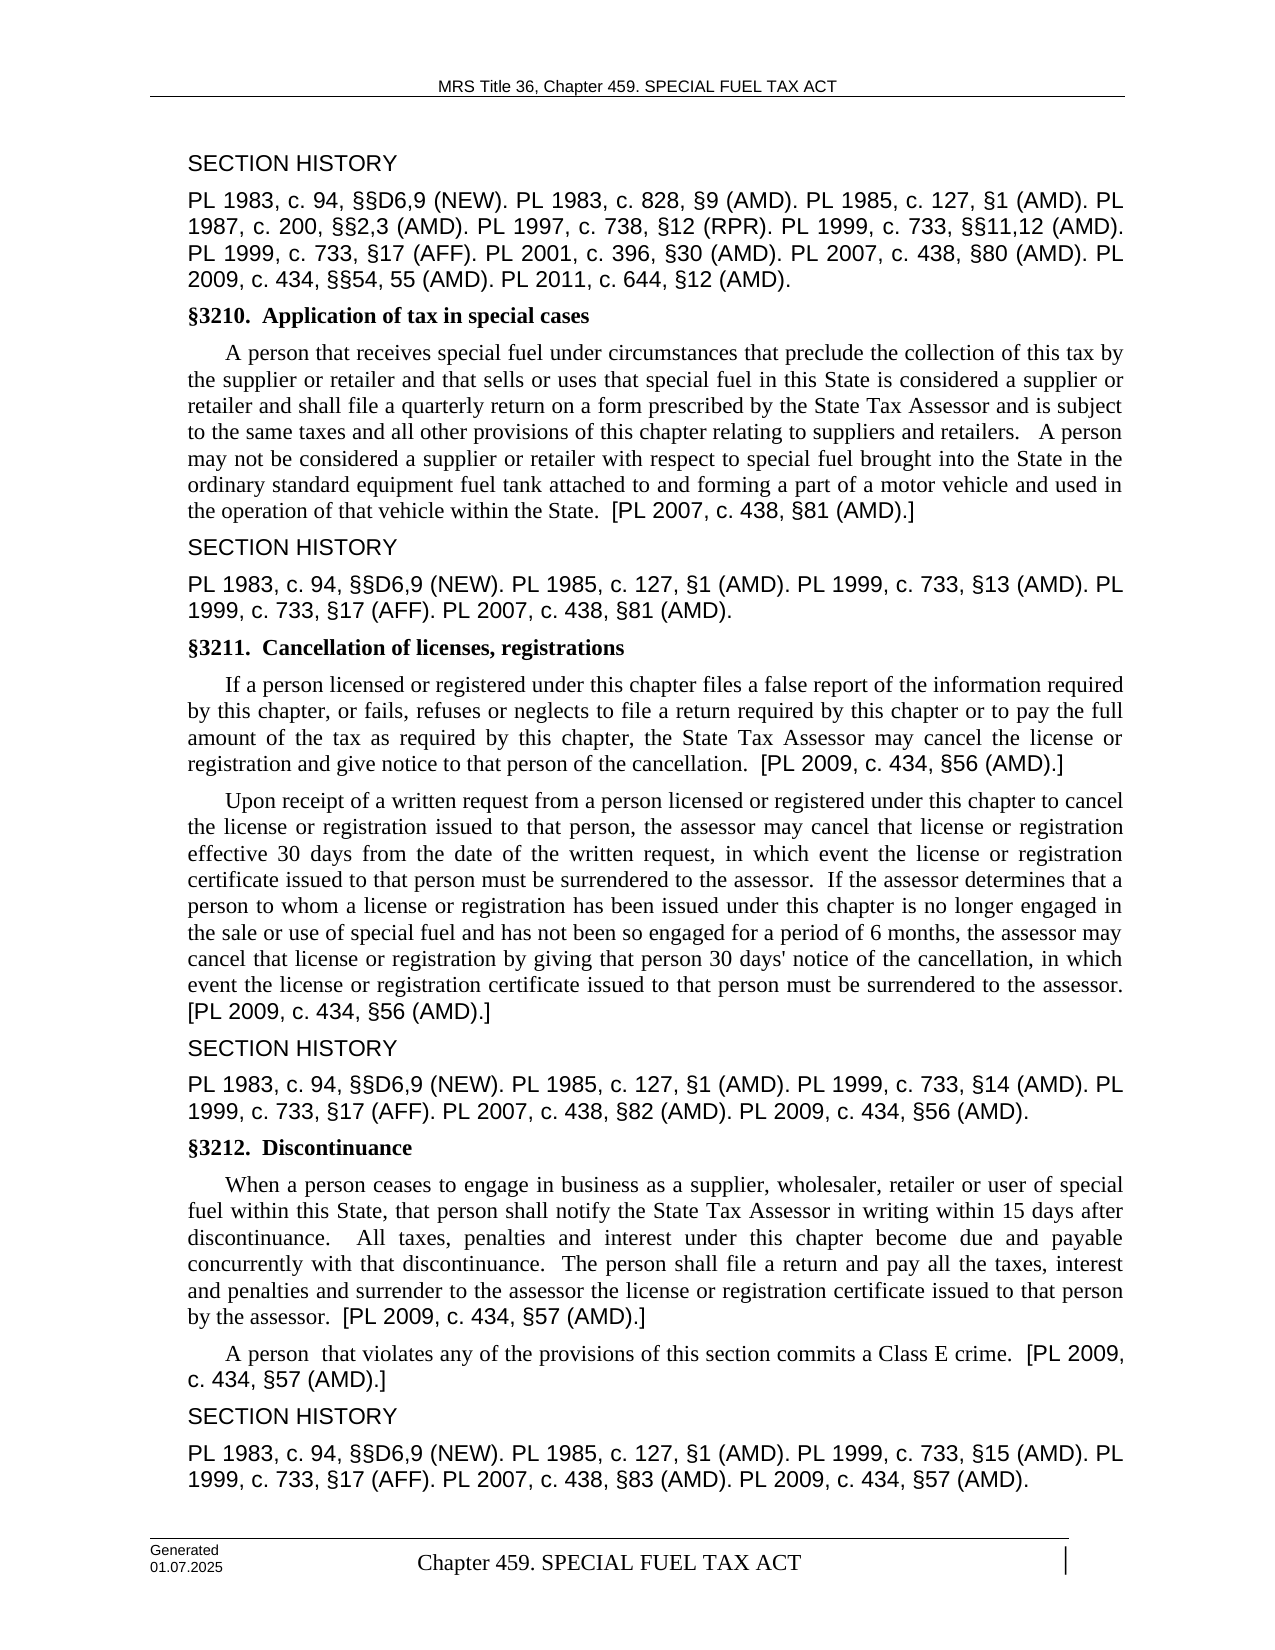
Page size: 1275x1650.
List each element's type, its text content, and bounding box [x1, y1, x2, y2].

text A person that violates any of the provisions of this section commits a Class E crime. [PL 2009, c. 434, §57 (AMD).] [187, 1340, 1125, 1393]
text PL 1983, c. 94, §§D6,9 (NEW). PL 1985, c. 127, §1 (AMD). PL 1999, c. 733, §13 (AMD). PL 1999, c. 733, §17 (AFF). PL 2007, c. 438, §81 (AMD). [187, 571, 1125, 624]
text PL 1983, c. 94, §§D6,9 (NEW). PL 1985, c. 127, §1 (AMD). PL 1999, c. 733, §15 (AMD). PL 1999, c. 733, §17 (AFF). PL 2007, c. 438, §83 (AMD). PL 2009, c. 434, §57 (AMD). [187, 1440, 1125, 1493]
text A person that receives special fuel under circumstances that preclude the collection of this tax by the supplier or retailer and that sells or uses that special fuel in this State is considered a supplier or retailer and shall file a quarterly return on a form prescribed by the State Tax Assessor and is subject to the same taxes and all other provisions of this chapter relating to suppliers and retailers. A person may not be considered a supplier or retailer with respect to special fuel brought into the State in the ordinary standard equipment fuel tank attached to and forming a part of a motor vehicle and used in the operation of that vehicle within the State. [PL 2007, c. 438, §81 (AMD).] [187, 339, 1125, 524]
text Upon receipt of a written request from a person licensed or registered under this chapter to cancel the license or registration issued to that person, the assessor may cancel that license or registration effective 30 days from the date of the written request, in which event the license or registration certificate issued to that person must be surrendered to the assessor. If the assessor determines that a person to whom a license or registration has been issued under this chapter is no longer engaged in the sale or use of special fuel and has not been so engaged for a period of 6 months, the assessor may cancel that license or registration by giving that person 30 days' notice of the cancellation, in which event the license or registration certificate issued to that person must be surrendered to the assessor. [PL 2009, c. 434, §56 (AMD).] [187, 787, 1125, 1024]
text SECTION HISTORY [187, 534, 1125, 561]
text §3210. Application of tax in special cases [187, 303, 1125, 329]
text When a person ceases to engage in business as a supplier, wholesaler, retailer or user of special fuel within this State, that person shall notify the State Tax Assessor in writing within 15 days after discontinuance. All taxes, penalties and interest under this chapter become due and payable concurrently with that discontinuance. The person shall file a return and pay all the taxes, interest and penalties and surrender to the assessor the license or registration certificate issued to that person by the assessor. [PL 2009, c. 434, §57 (AMD).] [187, 1171, 1125, 1329]
text SECTION HISTORY [187, 150, 1125, 176]
text PL 1983, c. 94, §§D6,9 (NEW). PL 1983, c. 828, §9 (AMD). PL 1985, c. 127, §1 (AMD). PL 1987, c. 200, §§2,3 (AMD). PL 1997, c. 738, §12 (RPR). PL 1999, c. 733, §§11,12 (AMD). PL 1999, c. 733, §17 (AFF). PL 2001, c. 396, §30 (AMD). PL 2007, c. 438, §80 (AMD). PL 2009, c. 434, §§54, 55 (AMD). PL 2011, c. 644, §12 (AMD). [187, 187, 1125, 292]
text §3211. Cancellation of licenses, registrations [187, 634, 1125, 661]
text If a person licensed or registered under this chapter files a false report of the information required by this chapter, or fails, refuses or neglects to file a return required by this chapter or to pay the full amount of the tax as required by this chapter, the State Tax Assessor may cancel the license or registration and give notice to that person of the cancellation. [PL 2009, c. 434, §56 (AMD).] [187, 671, 1125, 777]
text SECTION HISTORY [187, 1403, 1125, 1429]
text SECTION HISTORY [187, 1034, 1125, 1061]
text PL 1983, c. 94, §§D6,9 (NEW). PL 1985, c. 127, §1 (AMD). PL 1999, c. 733, §14 (AMD). PL 1999, c. 733, §17 (AFF). PL 2007, c. 438, §82 (AMD). PL 2009, c. 434, §56 (AMD). [187, 1071, 1125, 1124]
text §3212. Discontinuance [187, 1134, 1125, 1161]
